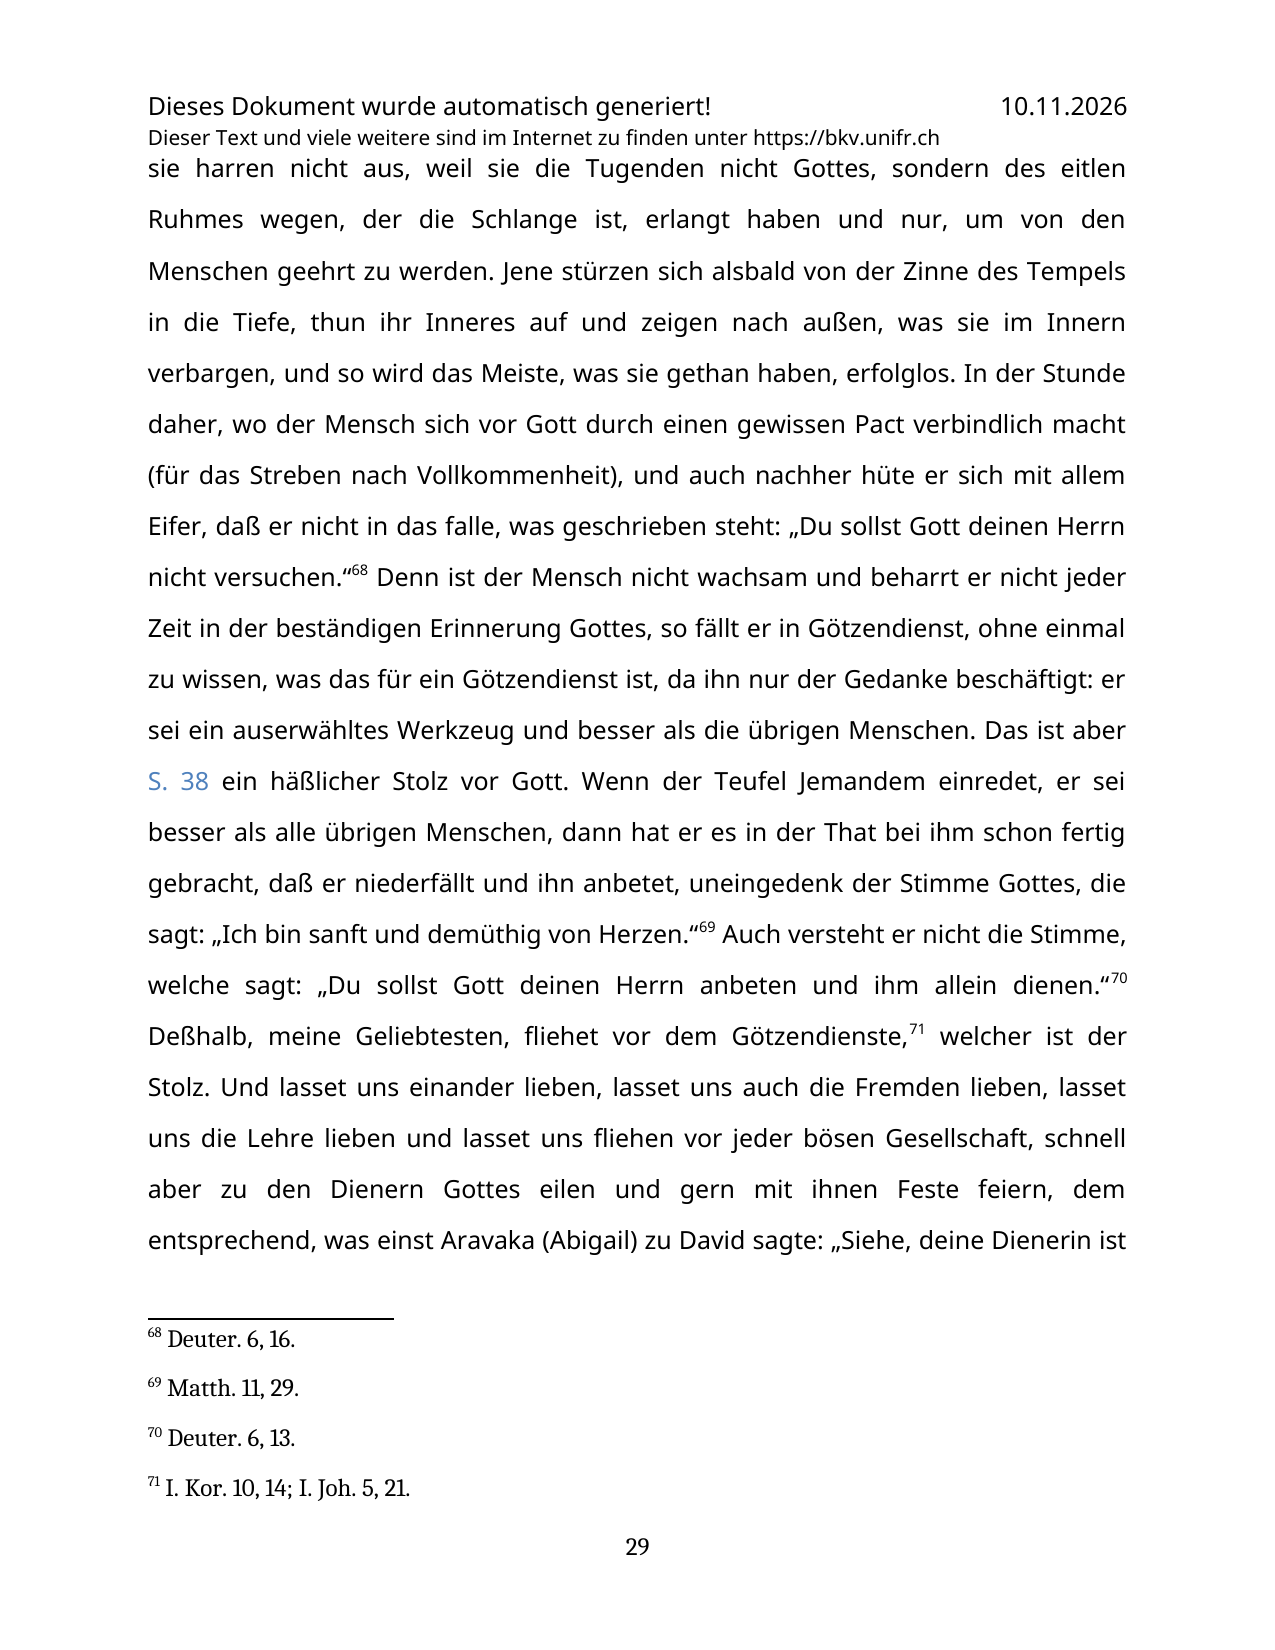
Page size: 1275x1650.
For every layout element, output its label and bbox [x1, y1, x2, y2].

text [148, 151, 1127, 1257]
